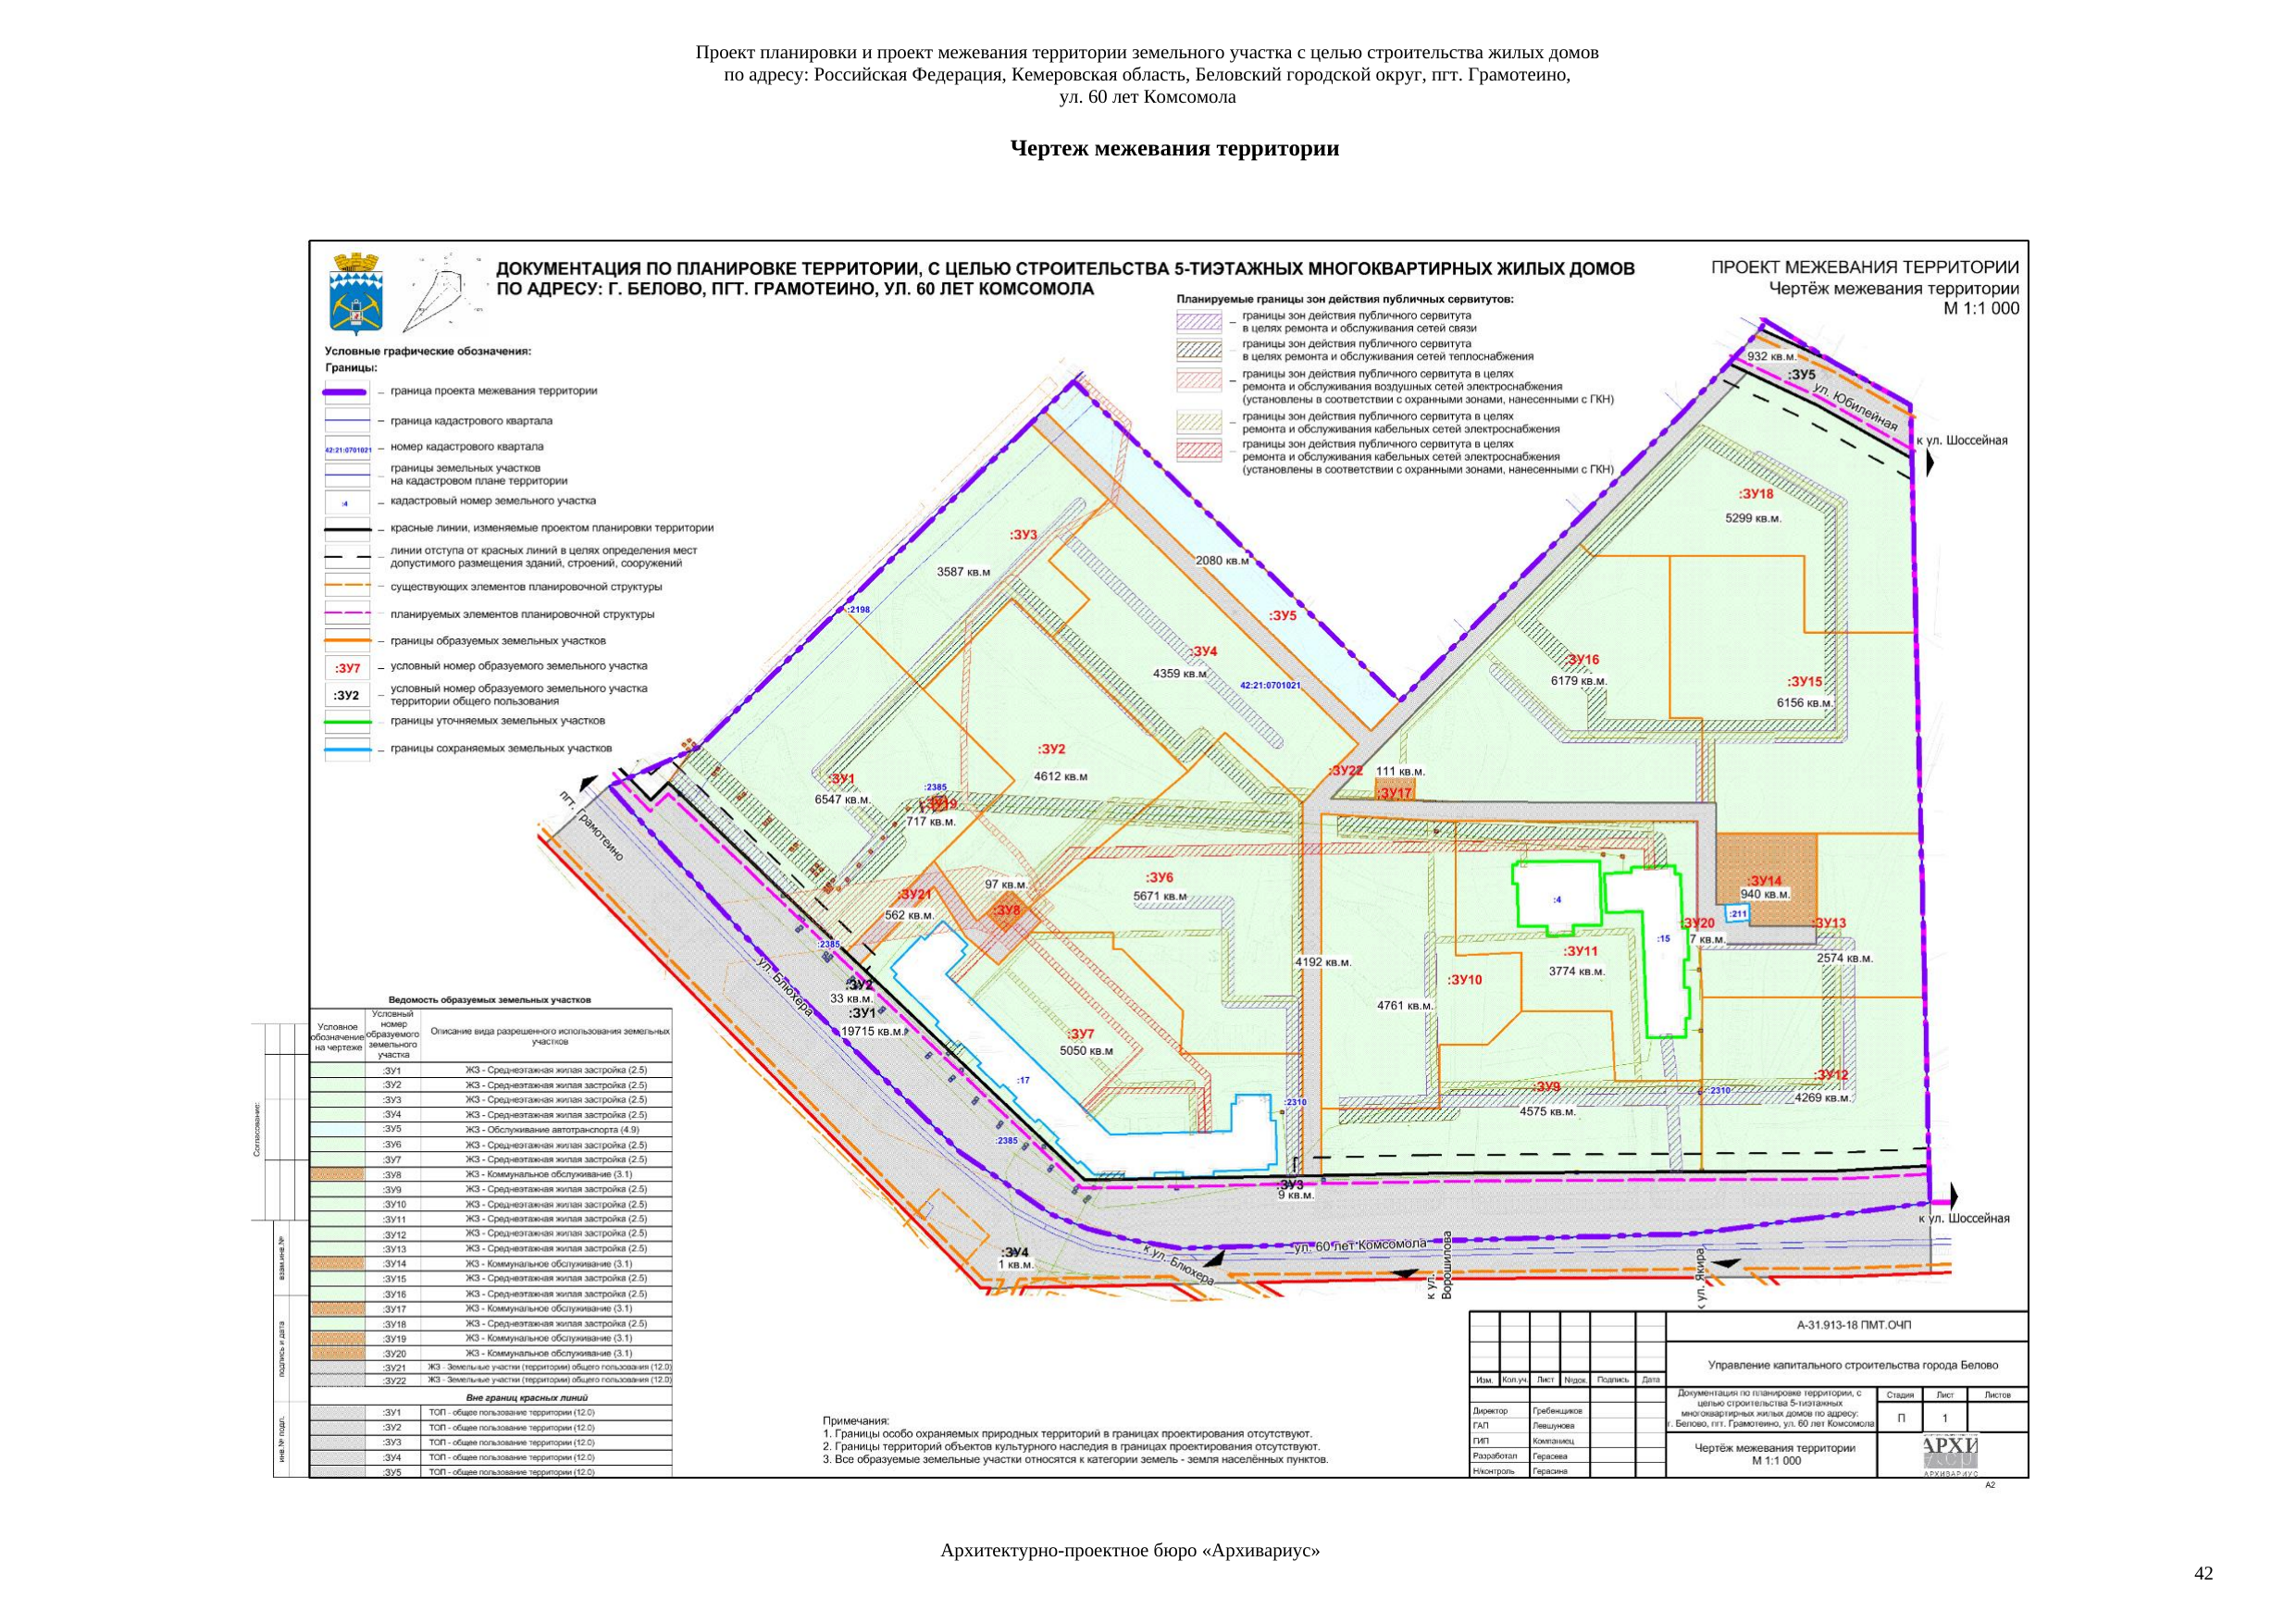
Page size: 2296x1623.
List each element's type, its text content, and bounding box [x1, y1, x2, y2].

picture [251, 225, 2044, 1493]
list Чертеж межевания территории [82, 134, 2214, 160]
